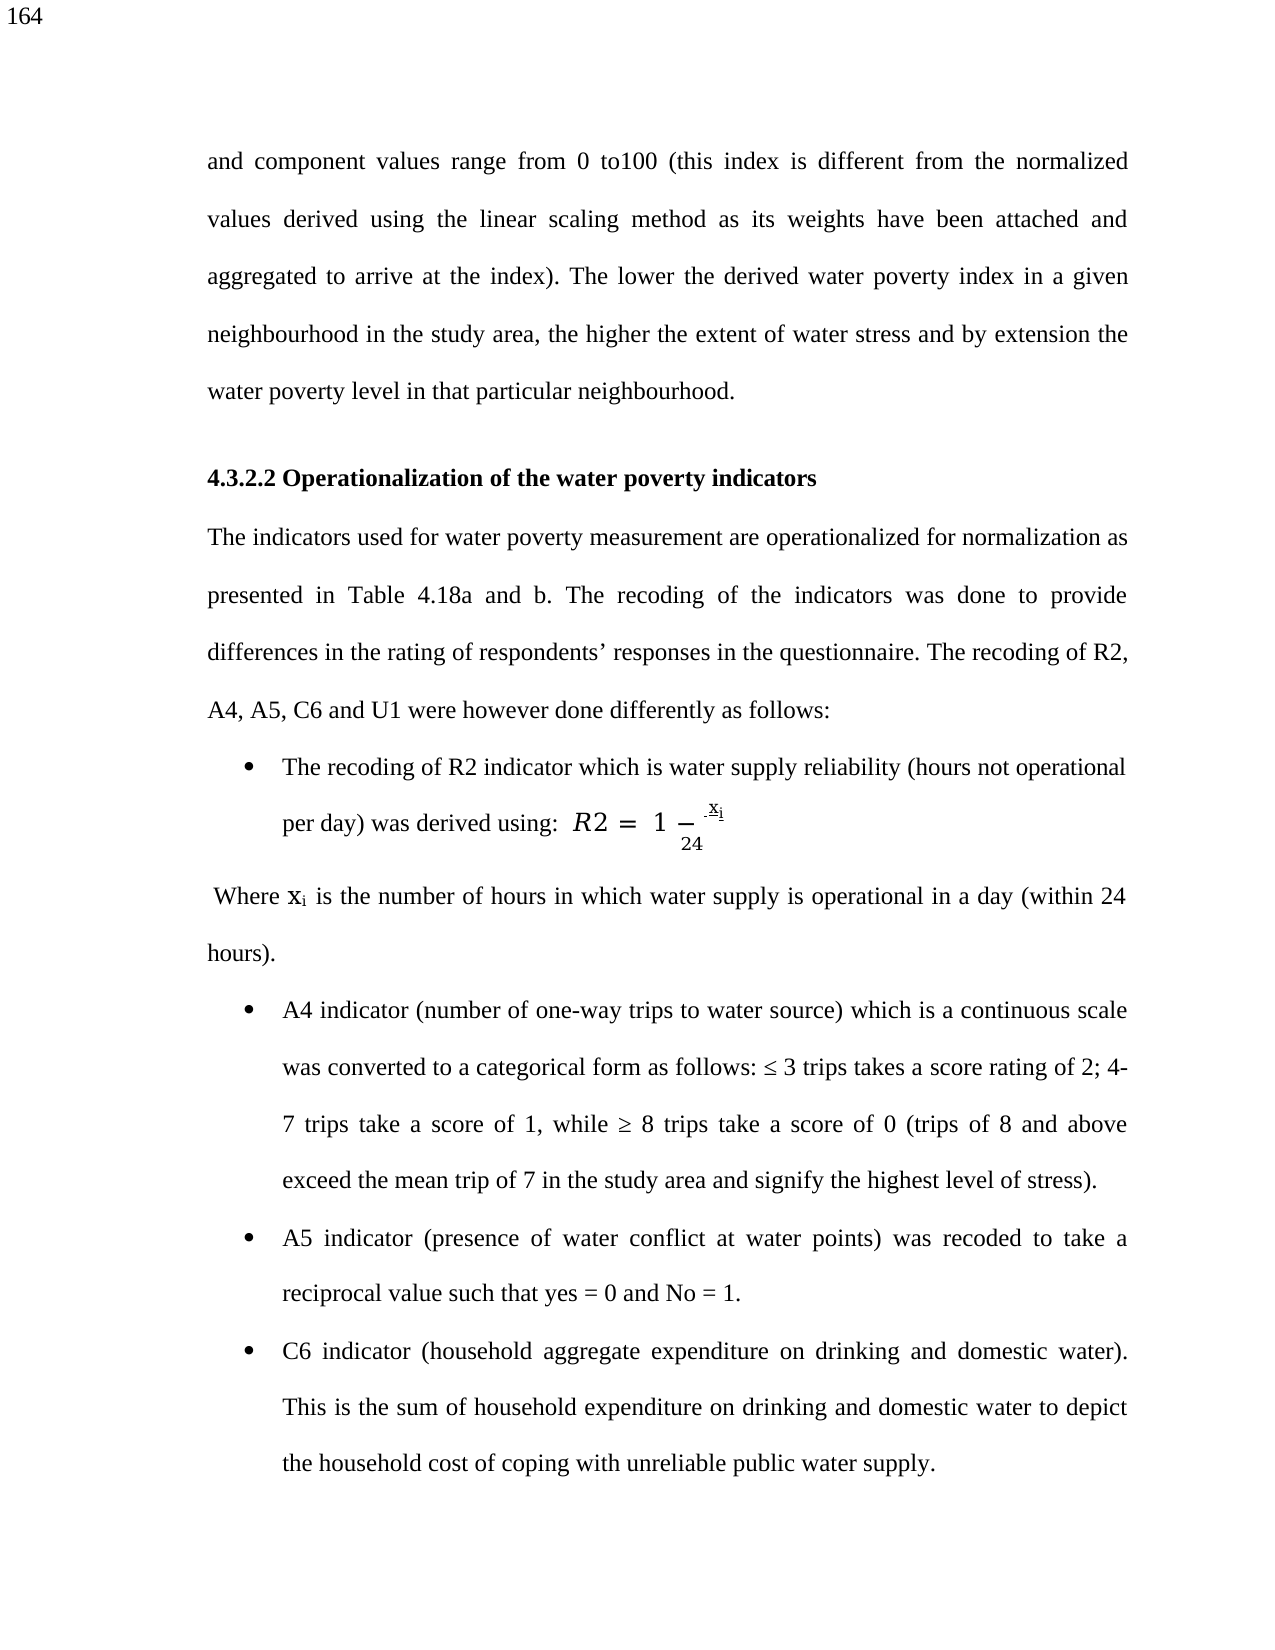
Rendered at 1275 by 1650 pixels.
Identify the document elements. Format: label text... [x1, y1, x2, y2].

text Where xi is the number of hours in which water supply is operational in a day (within 24 hours). [207, 879, 1128, 966]
subtitle Operationalization of the water poverty indicators [207, 463, 1204, 492]
list C6 indicator (household aggregate expenditure on drinking and domestic water). This is the sum of household expenditure on drinking and domestic water to depict the household cost of coping with unreliable public water supply. [244, 1336, 1128, 1477]
list The recoding of R2 indicator which is water supply reliability (hours not operational [244, 752, 1204, 781]
text per day) was derived using: 𝑅2 = 1 − xi [282, 806, 1204, 838]
list A4 indicator (number of one-way trips to water source) which is a continuous scale was converted to a categorical form as follows: ≤ 3 trips takes a score rating of 2; 4- 7 trips take a score of 1, while ≥ 8 trips take a score of 0 (trips of 8 and above exceed the mean trip of 7 in the study area and signify the highest level of stress). [244, 995, 1128, 1194]
text and component values range from 0 to100 (this index is different from the normalized values derived using the linear scaling method as its weights have been attached and aggregated to arrive at the index). The lower the derived water poverty index in a given neighbourhood in the study area, the higher the extent of water stress and by extension the water poverty level in that particular neighbourhood. [207, 146, 1128, 405]
text 24 [229, 838, 1155, 854]
text The indicators used for water poverty measurement are operationalized for normalization as presented in Table 4.18a and b. The recoding of the indicators was done to provide differences in the rating of respondents’ responses in the questionnaire. The recoding of R2, A4, A5, C6 and U1 were however done differently as follows: [207, 522, 1128, 723]
list A5 indicator (presence of water conflict at water points) was recoded to take a reciprocal value such that yes = 0 and No = 1. [244, 1223, 1129, 1307]
